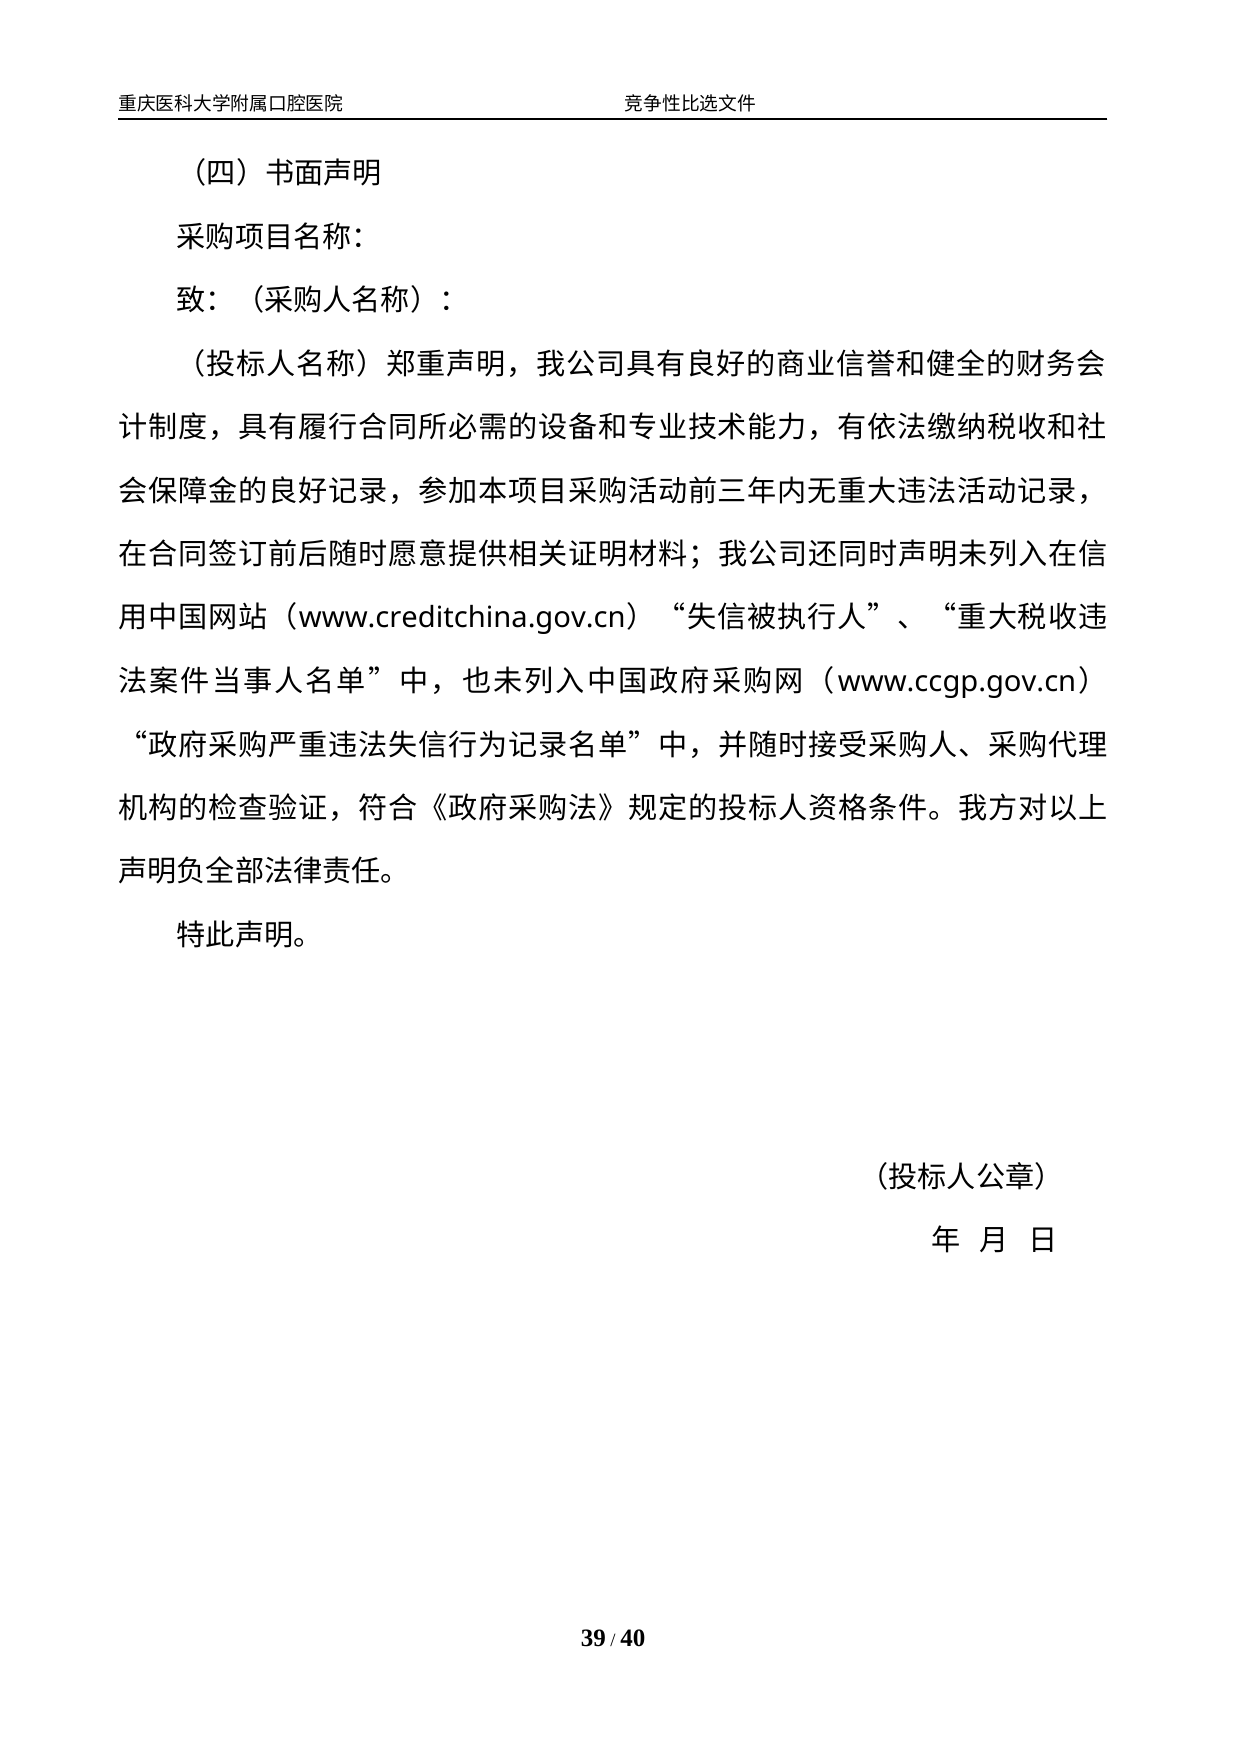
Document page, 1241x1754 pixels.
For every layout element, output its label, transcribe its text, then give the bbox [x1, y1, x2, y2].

text 采购项目名称： [118, 213, 1107, 256]
text （四）书面声明 [118, 150, 1107, 192]
text （投标人名称）郑重声明，我公司具有良好的商业信誉和健全的财务会计制度，具有履行合同所必需的设备和专业技术能力，有依法缴纳税收和社会保障金的良好记录，参加本项目采购活动前三年内无重大违法活动记录，在合同签订前后随时愿意提供相关证明材料；我公司还同时声明未列入在信用中国网站（www.creditchina.gov.cn）“失信被执行人”、“重大税收违法案件当事人名单”中，也未列入中国政府采购网（www.ccgp.gov.cn）“政府采购严重违法失信行为记录名单”中，并随时接受采购人、采购代理机构的检查验证，符合《政府采购法》规定的投标人资格条件。我方对以上声明负全部法律责任。 [118, 340, 1107, 890]
text （投标人公章） [118, 1153, 1063, 1196]
text 致：（采购人名称）： [118, 277, 1107, 319]
text 年 月 日 [118, 1217, 1057, 1259]
text 特此声明。 [118, 911, 1107, 954]
